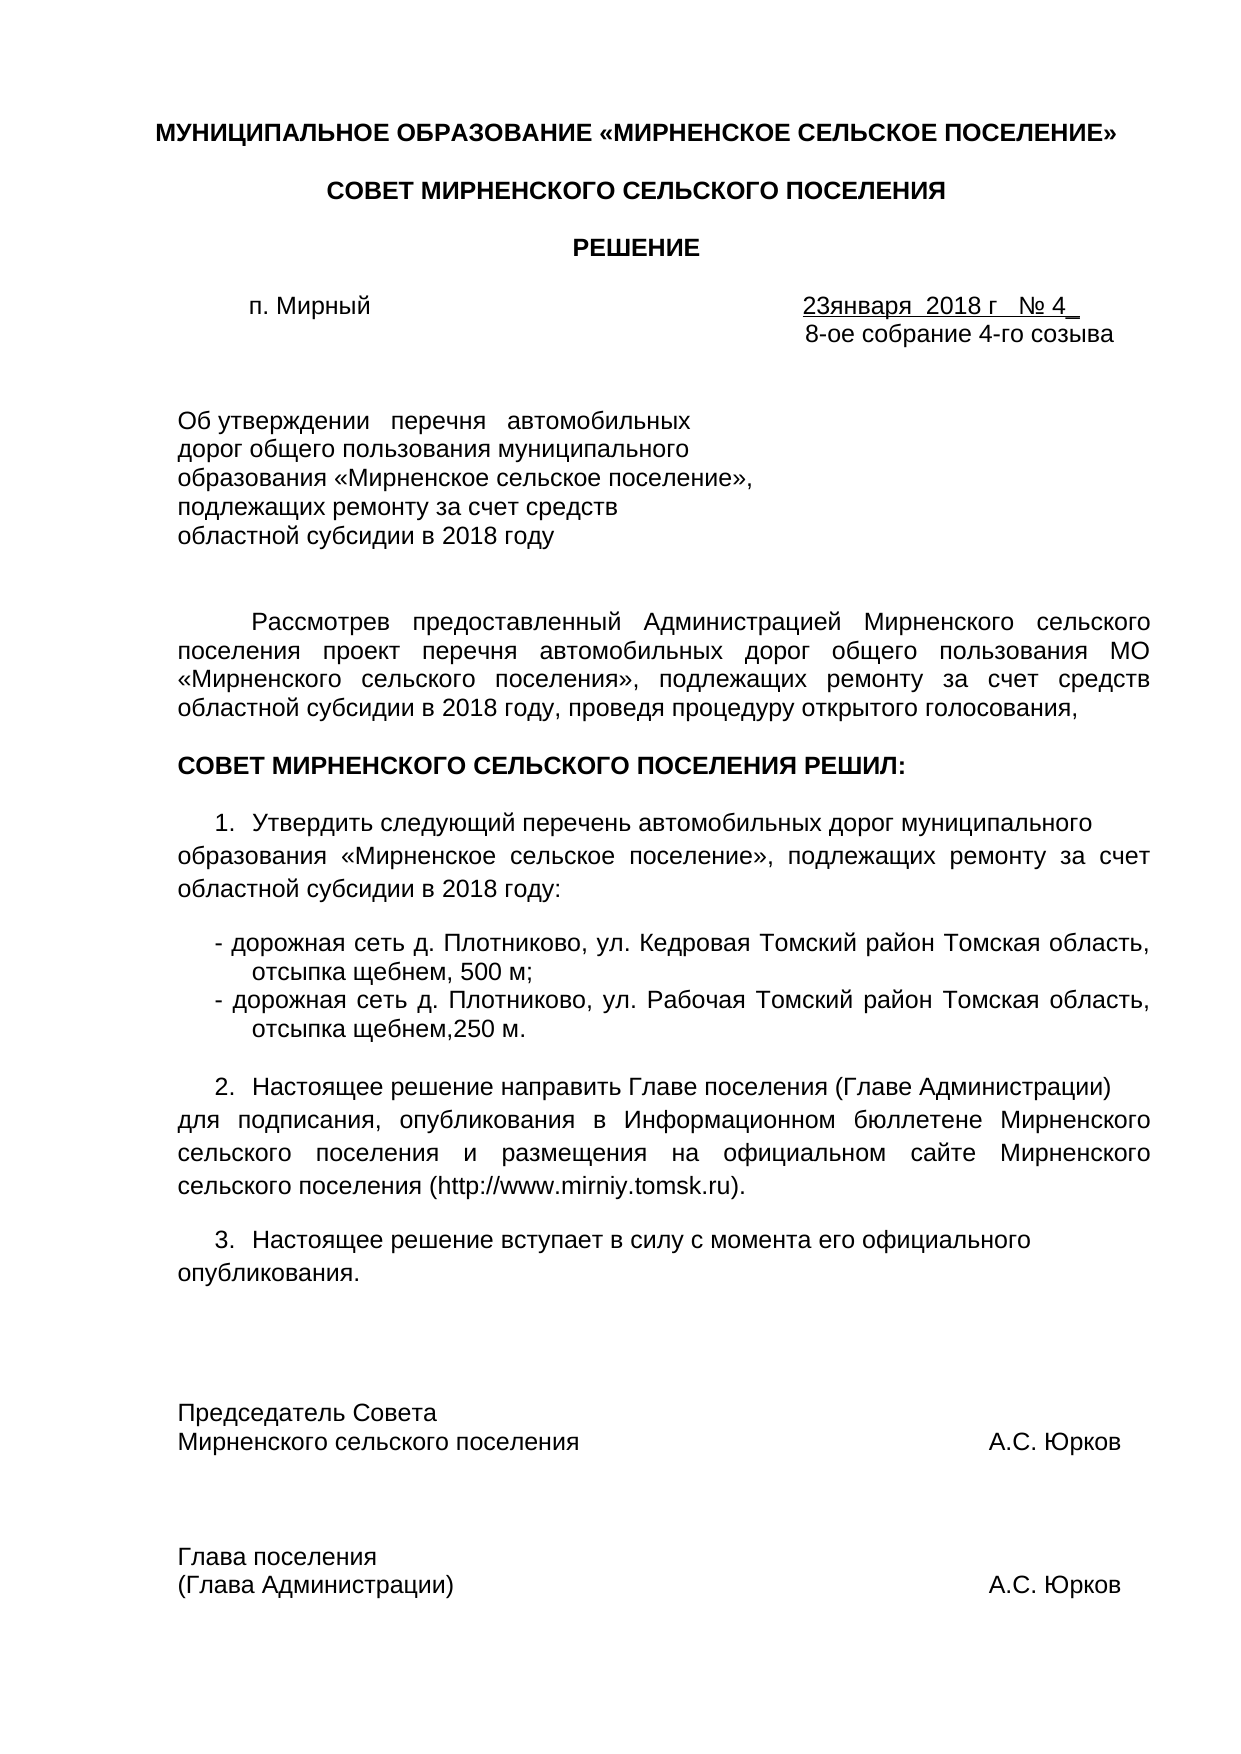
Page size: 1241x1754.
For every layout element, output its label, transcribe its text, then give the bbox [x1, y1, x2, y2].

text Рассмотрев предоставленный Администрацией Мирненского сельского поселения проект перечня автомобильных дорог общего пользования МО «Мирненского сельского поселения», подлежащих ремонту за счет средств областной субсидии в 2018 году, проведя процедуру открытого голосования, [177, 607, 1152, 722]
text образования «Мирненское сельское поселение», подлежащих ремонту за счет областной субсидии в 2018 году: [177, 841, 1152, 903]
text Председатель Совета [177, 1398, 1152, 1427]
list Настоящее решение вступает в силу с момента его официального [214, 1225, 1152, 1253]
text Мирненского сельского поселения А.С. Юрков [177, 1427, 1152, 1455]
text Об утверждении перечня автомобильных [177, 406, 1152, 434]
list Утвердить следующий перечень автомобильных дорог муниципального [214, 808, 1152, 837]
text областной субсидии в 2018 году [177, 521, 1152, 549]
text опубликования. [177, 1258, 1152, 1286]
text - дорожная сеть д. Плотниково, ул. Рабочая Томский район Томская область, отсыпка щебнем,250 м. [214, 986, 1152, 1043]
text Глава поселения [177, 1542, 1152, 1570]
text РЕШЕНИЕ [121, 233, 1152, 262]
text для подписания, опубликования в Информационном бюллетене Мирненского сельского поселения и размещения на официальном сайте Мирненского сельского поселения (http://www.mirniy.tomsk.ru). [177, 1105, 1152, 1199]
text дорог общего пользования муниципального [177, 434, 1152, 463]
text 8-ое собрание 4-го созыва [177, 319, 1152, 348]
text образования «Мирненское сельское поселение», [177, 463, 1152, 492]
text МУНИЦИПАЛЬНОЕ ОБРАЗОВАНИЕ «МИРНЕНСКОЕ СЕЛЬСКОЕ ПОСЕЛЕНИЕ» [121, 118, 1152, 147]
text СОВЕТ МИРНЕНСКОГО СЕЛЬСКОГО ПОСЕЛЕНИЯ РЕШИЛ: [177, 751, 1152, 779]
text (Глава Администрации) А.С. Юрков [177, 1570, 1152, 1599]
text СОВЕТ МИРНЕНСКОГО СЕЛЬСКОГО ПОСЕЛЕНИЯ [121, 176, 1152, 204]
text подлежащих ремонту за счет средств [177, 492, 1152, 521]
list Настоящее решение направить Главе поселения (Главе Администрации) [214, 1072, 1152, 1101]
text п. Мирный 23января 2018 г № 4_ [177, 291, 1152, 319]
text - дорожная сеть д. Плотниково, ул. Кедровая Томский район Томская область, отсыпка щебнем, 500 м; [214, 928, 1152, 986]
